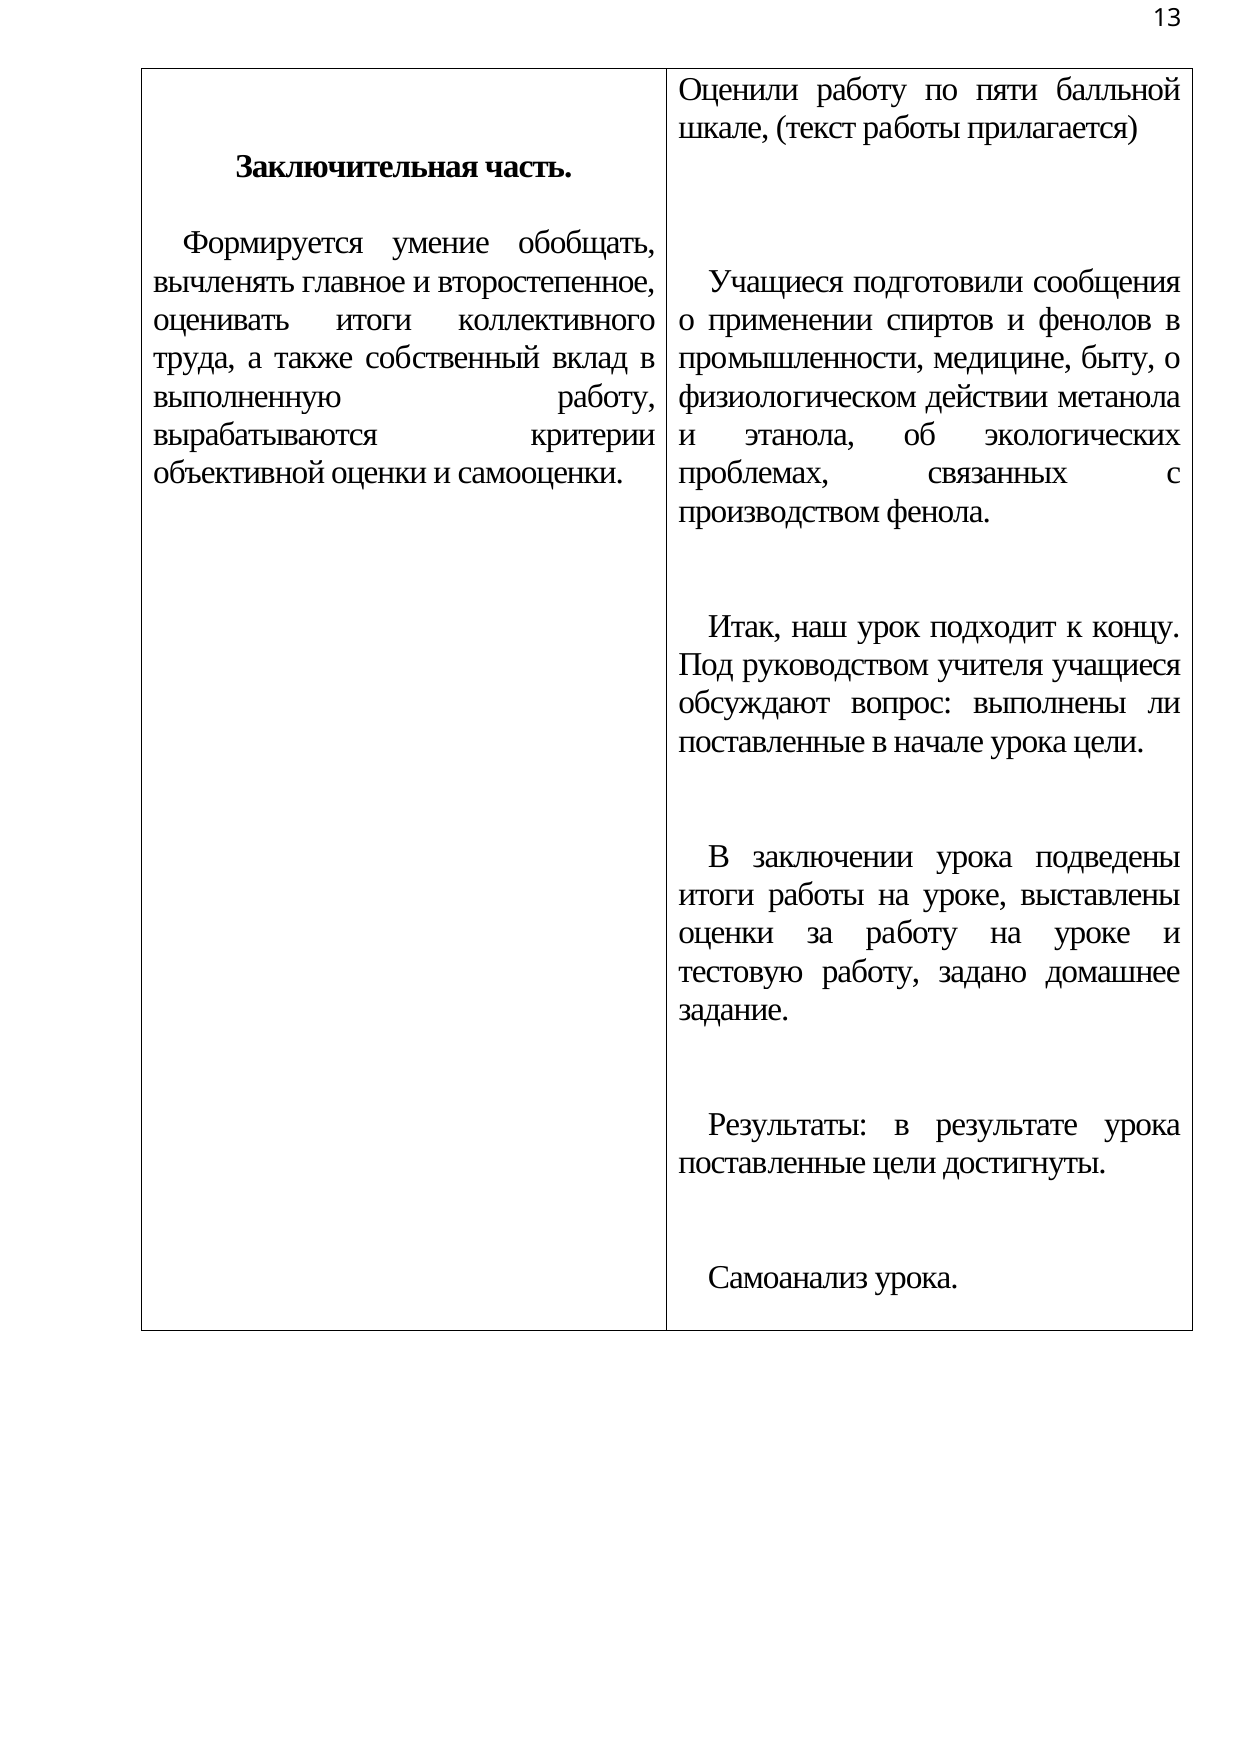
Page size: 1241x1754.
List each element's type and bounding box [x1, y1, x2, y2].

table_header [667, 69, 1192, 1330]
table_header [142, 69, 666, 1330]
